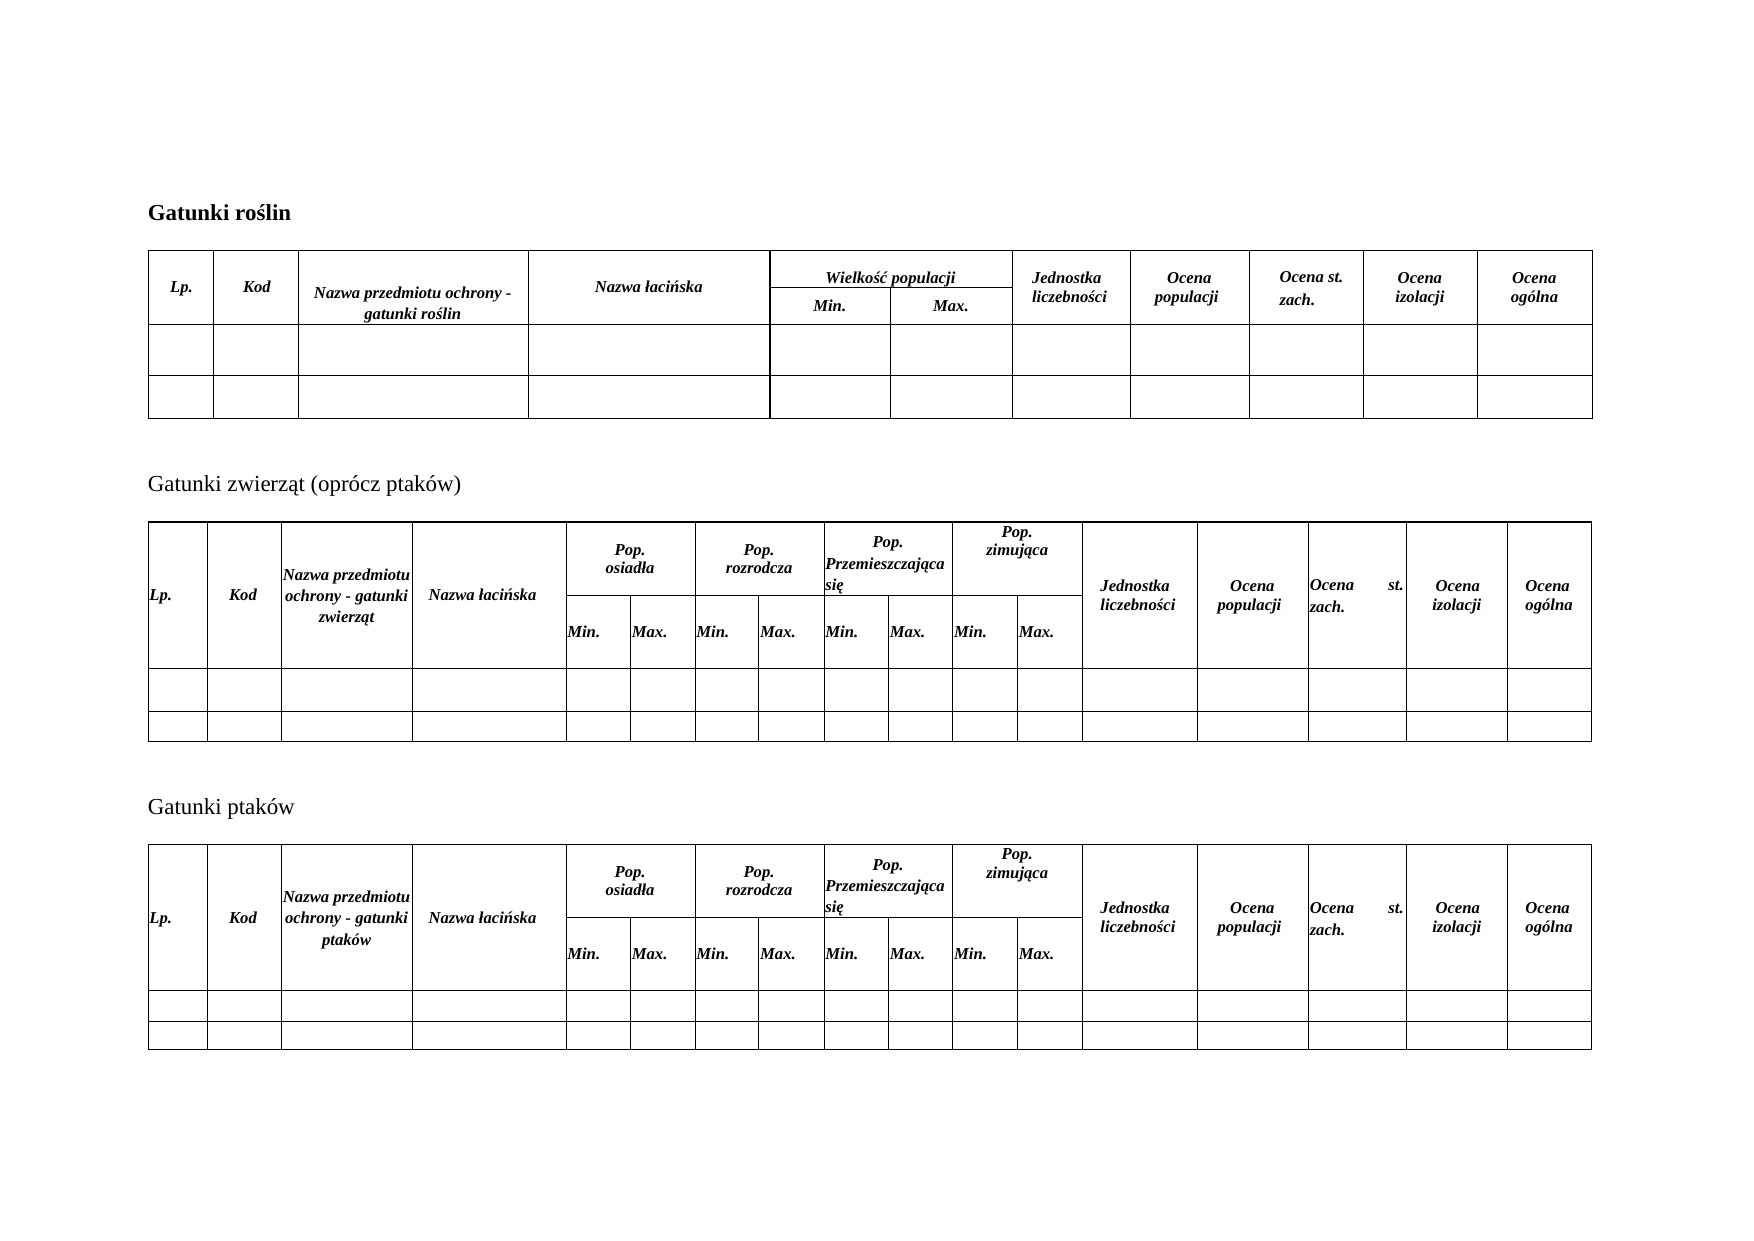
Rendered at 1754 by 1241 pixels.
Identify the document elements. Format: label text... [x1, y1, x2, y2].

table_cell [1250, 376, 1363, 418]
table_header Ocena izolacji [1407, 523, 1507, 668]
table_cell [282, 991, 412, 1021]
table_cell [413, 712, 566, 741]
table_cell [567, 712, 630, 741]
table_cell [1013, 376, 1130, 418]
table_cell [1250, 325, 1363, 375]
table_cell [149, 1022, 207, 1049]
table_cell Min. [953, 918, 1017, 990]
table_header Jednostka liczebności [1083, 845, 1197, 990]
table_cell [1407, 669, 1507, 711]
table_cell [413, 1022, 566, 1049]
table_cell Max. [759, 596, 824, 668]
table_cell [1508, 669, 1591, 711]
table_cell [759, 669, 824, 711]
table_cell [149, 669, 207, 711]
table_header Pop. zimująca [953, 845, 1082, 917]
table_cell [282, 669, 412, 711]
table_cell [1364, 325, 1477, 375]
table_header Ocena izolacji [1364, 251, 1477, 324]
text Gatunki roślin [148, 199, 1606, 225]
table_header Nazwa łacińska [413, 845, 566, 990]
table_cell [825, 712, 888, 741]
table_header Pop. rozrodcza [696, 523, 824, 595]
table_cell Max. [631, 918, 695, 990]
table_cell Max. [891, 288, 1012, 324]
table_cell [631, 712, 695, 741]
table_cell [299, 376, 528, 418]
table_cell [208, 1022, 281, 1049]
table_header Lp. [149, 523, 207, 668]
table_header Pop. zimująca [953, 523, 1082, 595]
table_cell [567, 669, 630, 711]
table_header Ocena izolacji [1407, 845, 1507, 990]
table_cell Max. [759, 918, 824, 990]
table_cell [696, 991, 758, 1021]
table_cell [1508, 1022, 1591, 1049]
table_header Ocena ogólna [1508, 845, 1591, 990]
table_cell [149, 325, 213, 375]
table_cell [891, 325, 1012, 375]
table_cell [891, 376, 1012, 418]
table_cell [413, 991, 566, 1021]
table_header Ocena ogólna [1508, 523, 1591, 668]
table_header Lp. [149, 251, 213, 324]
table_cell [149, 376, 213, 418]
table_cell [282, 1022, 412, 1049]
table_cell [1309, 669, 1406, 711]
table_cell [529, 325, 769, 375]
table_cell [1198, 669, 1308, 711]
table_cell Min. [825, 596, 888, 668]
table_cell [208, 669, 281, 711]
table_header Nazwa przedmiotu ochrony - gatunki zwierząt [282, 523, 412, 668]
table_cell [1131, 376, 1249, 418]
table_cell Min. [771, 288, 890, 324]
table_header Nazwa przedmiotu ochrony - gatunki roślin [299, 251, 528, 324]
table_cell [1131, 325, 1249, 375]
table_cell [1013, 325, 1130, 375]
table_header Ocena st. zach. [1309, 845, 1406, 990]
table_cell [1508, 712, 1591, 741]
table_cell Max. [889, 918, 952, 990]
text Gatunki zwierząt (oprócz ptaków) [148, 470, 1606, 497]
table_cell [1407, 1022, 1507, 1049]
table_cell [696, 669, 758, 711]
table_cell [1018, 712, 1082, 741]
table_header Kod [208, 523, 281, 668]
table_cell [1083, 1022, 1197, 1049]
table_cell [1018, 1022, 1082, 1049]
table_cell [1198, 712, 1308, 741]
table_cell [1198, 1022, 1308, 1049]
table_header Ocena populacji [1198, 845, 1308, 990]
table_cell [1478, 325, 1592, 375]
table_header Nazwa przedmiotu ochrony - gatunki ptaków [282, 845, 412, 990]
table_cell [889, 991, 952, 1021]
table_cell [282, 712, 412, 741]
table_cell Min. [953, 596, 1017, 668]
table_header Lp. [149, 845, 207, 990]
table_cell Max. [1018, 918, 1082, 990]
table_cell [889, 669, 952, 711]
table_cell Min. [567, 596, 630, 668]
table_cell [208, 712, 281, 741]
table_cell [299, 325, 528, 375]
table_cell [825, 669, 888, 711]
table_cell [953, 991, 1017, 1021]
table_cell [631, 991, 695, 1021]
table_cell [567, 1022, 630, 1049]
table_cell [631, 669, 695, 711]
table_cell Min. [696, 918, 758, 990]
table_cell [214, 376, 298, 418]
table_header Jednostka liczebności [1013, 251, 1130, 324]
table_header Ocena populacji [1198, 523, 1308, 668]
table_header Ocena ogólna [1478, 251, 1592, 324]
table_cell [1407, 991, 1507, 1021]
table_header Pop. osiadła [567, 523, 695, 595]
table_header Nazwa łacińska [529, 251, 769, 324]
table_cell Min. [567, 918, 630, 990]
table_header Kod [214, 251, 298, 324]
table_cell [1083, 712, 1197, 741]
table_cell [953, 712, 1017, 741]
table_cell [889, 1022, 952, 1049]
table_cell [825, 991, 888, 1021]
table_cell [696, 1022, 758, 1049]
table_cell Min. [825, 918, 888, 990]
table_cell [759, 712, 824, 741]
table_cell [1407, 712, 1507, 741]
table_cell Max. [1018, 596, 1082, 668]
table_header Ocena st. zach. [1309, 523, 1406, 668]
table_cell [1018, 669, 1082, 711]
table_cell [771, 325, 890, 375]
table_cell [413, 669, 566, 711]
table_header Pop. osiadła [567, 845, 695, 917]
table_cell [1018, 991, 1082, 1021]
table_header Pop. Przemieszczająca się [825, 845, 952, 917]
table_header Ocena populacji [1131, 251, 1249, 324]
table_cell [1083, 669, 1197, 711]
table_cell [1364, 376, 1477, 418]
table_cell [1198, 991, 1308, 1021]
table_cell Max. [631, 596, 695, 668]
text Gatunki ptaków [148, 793, 1606, 819]
table_header Wielkość populacji [771, 251, 1012, 287]
table_header Nazwa łacińska [413, 523, 566, 668]
table_cell [825, 1022, 888, 1049]
table_header Kod [208, 845, 281, 990]
table_cell [953, 669, 1017, 711]
table_cell [696, 712, 758, 741]
table_header Ocena st. zach. [1250, 251, 1363, 324]
table_cell [149, 991, 207, 1021]
table_header Pop. Przemieszczająca się [825, 523, 952, 595]
table_header Pop. rozrodcza [696, 845, 824, 917]
table_cell [208, 991, 281, 1021]
table_cell Max. [889, 596, 952, 668]
table_cell [567, 991, 630, 1021]
table_cell [1083, 991, 1197, 1021]
table_cell [1309, 991, 1406, 1021]
table_cell [1478, 376, 1592, 418]
table_cell [529, 376, 769, 418]
table_cell Min. [696, 596, 758, 668]
table_cell [149, 712, 207, 741]
table_header Jednostka liczebności [1083, 523, 1197, 668]
table_cell [771, 376, 890, 418]
table_cell [889, 712, 952, 741]
table_cell [1309, 712, 1406, 741]
table_cell [759, 991, 824, 1021]
table_cell [631, 1022, 695, 1049]
table_cell [953, 1022, 1017, 1049]
table_cell [214, 325, 298, 375]
table_cell [1508, 991, 1591, 1021]
table_cell [1309, 1022, 1406, 1049]
table_cell [759, 1022, 824, 1049]
